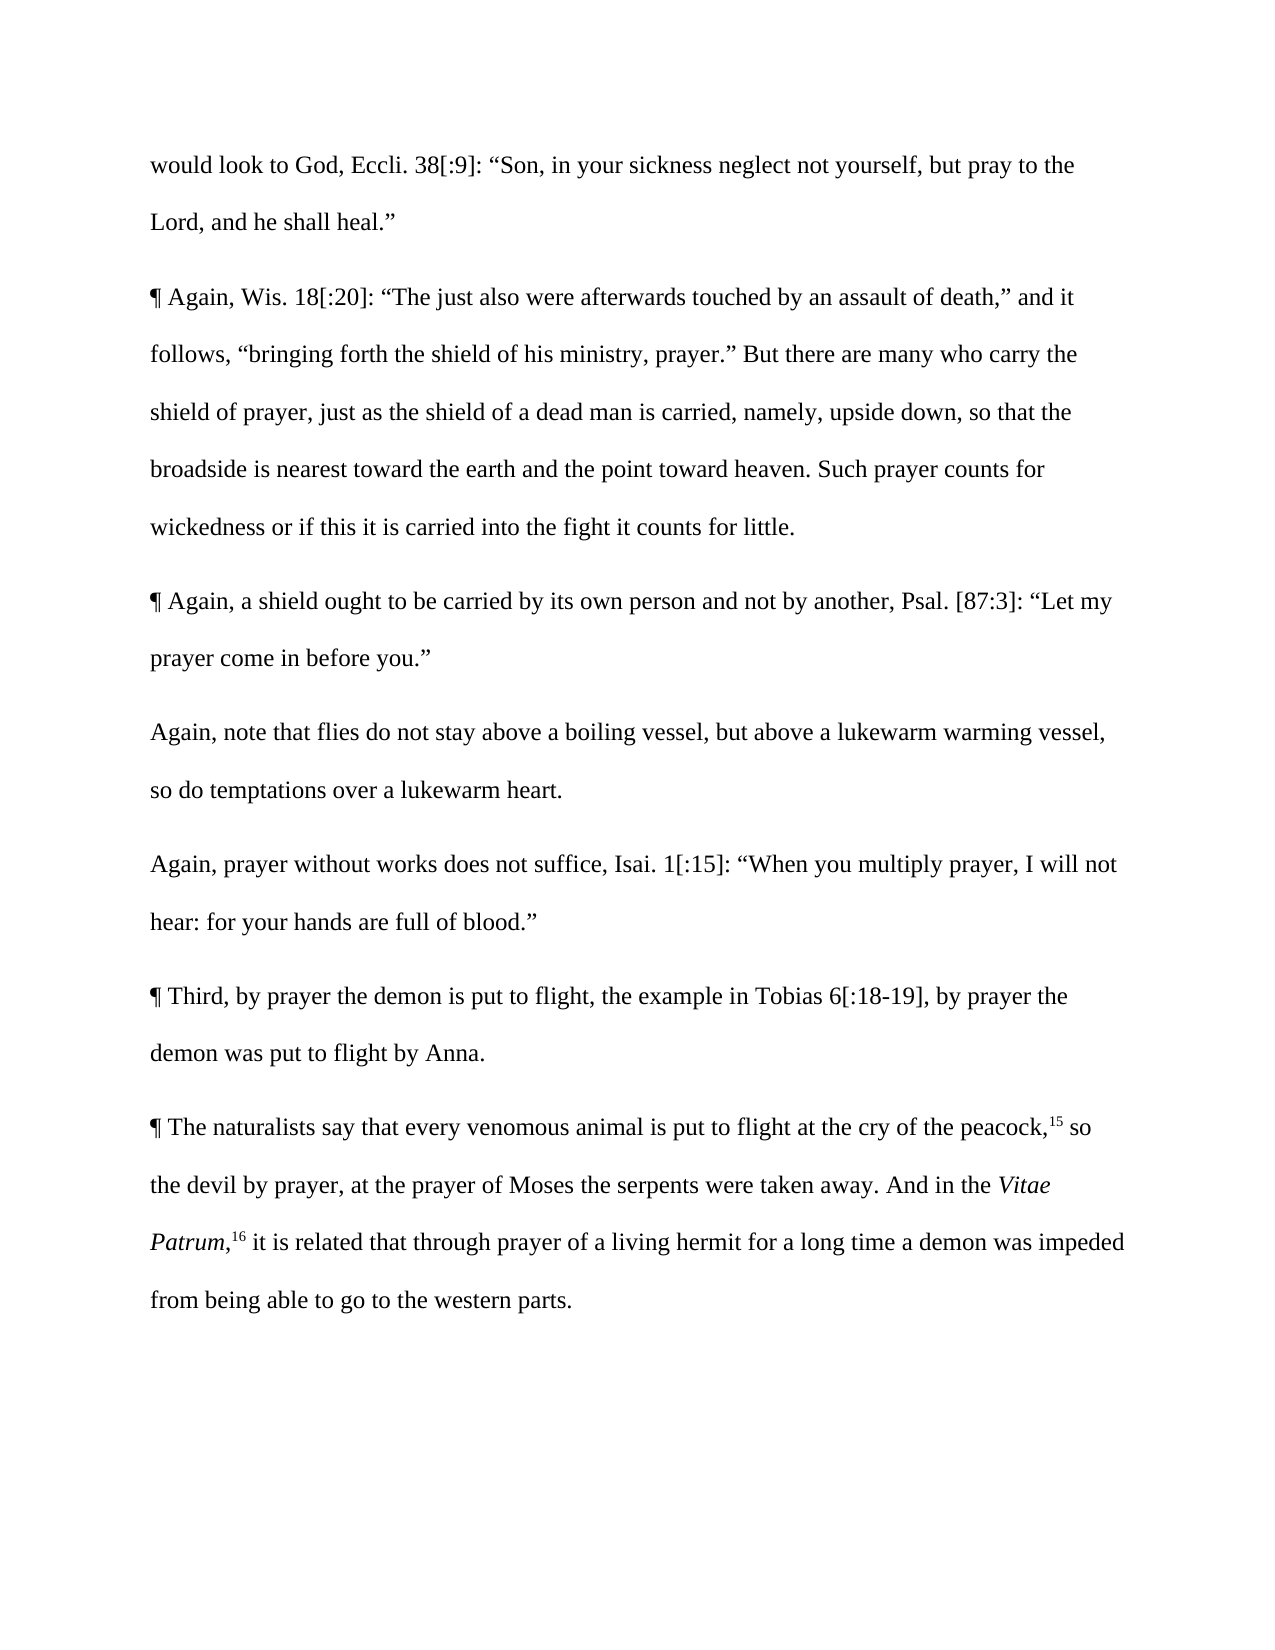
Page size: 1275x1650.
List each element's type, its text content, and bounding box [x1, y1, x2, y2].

text ¶ Again, a shield ought to be carried by its own person and not by another, Psal. [87:3]: “Let my prayer come in before you.” [150, 586, 1125, 672]
text Again, note that flies do not stay above a boiling vessel, but above a lukewarm warming vessel, so do temptations over a lukewarm heart. [150, 717, 1125, 804]
text Again, prayer without works does not suffice, Isai. 1[:15]: “When you multiply prayer, I will not hear: for your hands are full of blood.” [150, 849, 1125, 935]
text ¶ Again, Wis. 18[:20]: “The just also were afterwards touched by an assault of death,” and it follows, “bringing forth the shield of his ministry, prayer.” But there are many who carry the shield of prayer, just as the shield of a dead man is carried, namely, upside down, so that the broadside is nearest toward the earth and the point toward heaven. Such prayer counts for wickedness or if this it is carried into the fight it counts for little. [150, 282, 1125, 540]
text ¶ Third, by prayer the demon is put to flight, the example in Tobias 6[:18-19], by prayer the demon was put to flight by Anna. [150, 981, 1125, 1067]
text ¶ The naturalists say that every venomous animal is put to flight at the cry of the peacock, so the devil by prayer, at the prayer of Moses the serpents were taken away. And in the Vitae Patrum, it is related that through prayer of a living hermit for a long time a demon was impeded from being able to go to the western parts. [150, 1112, 1125, 1314]
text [150, 150, 1125, 236]
